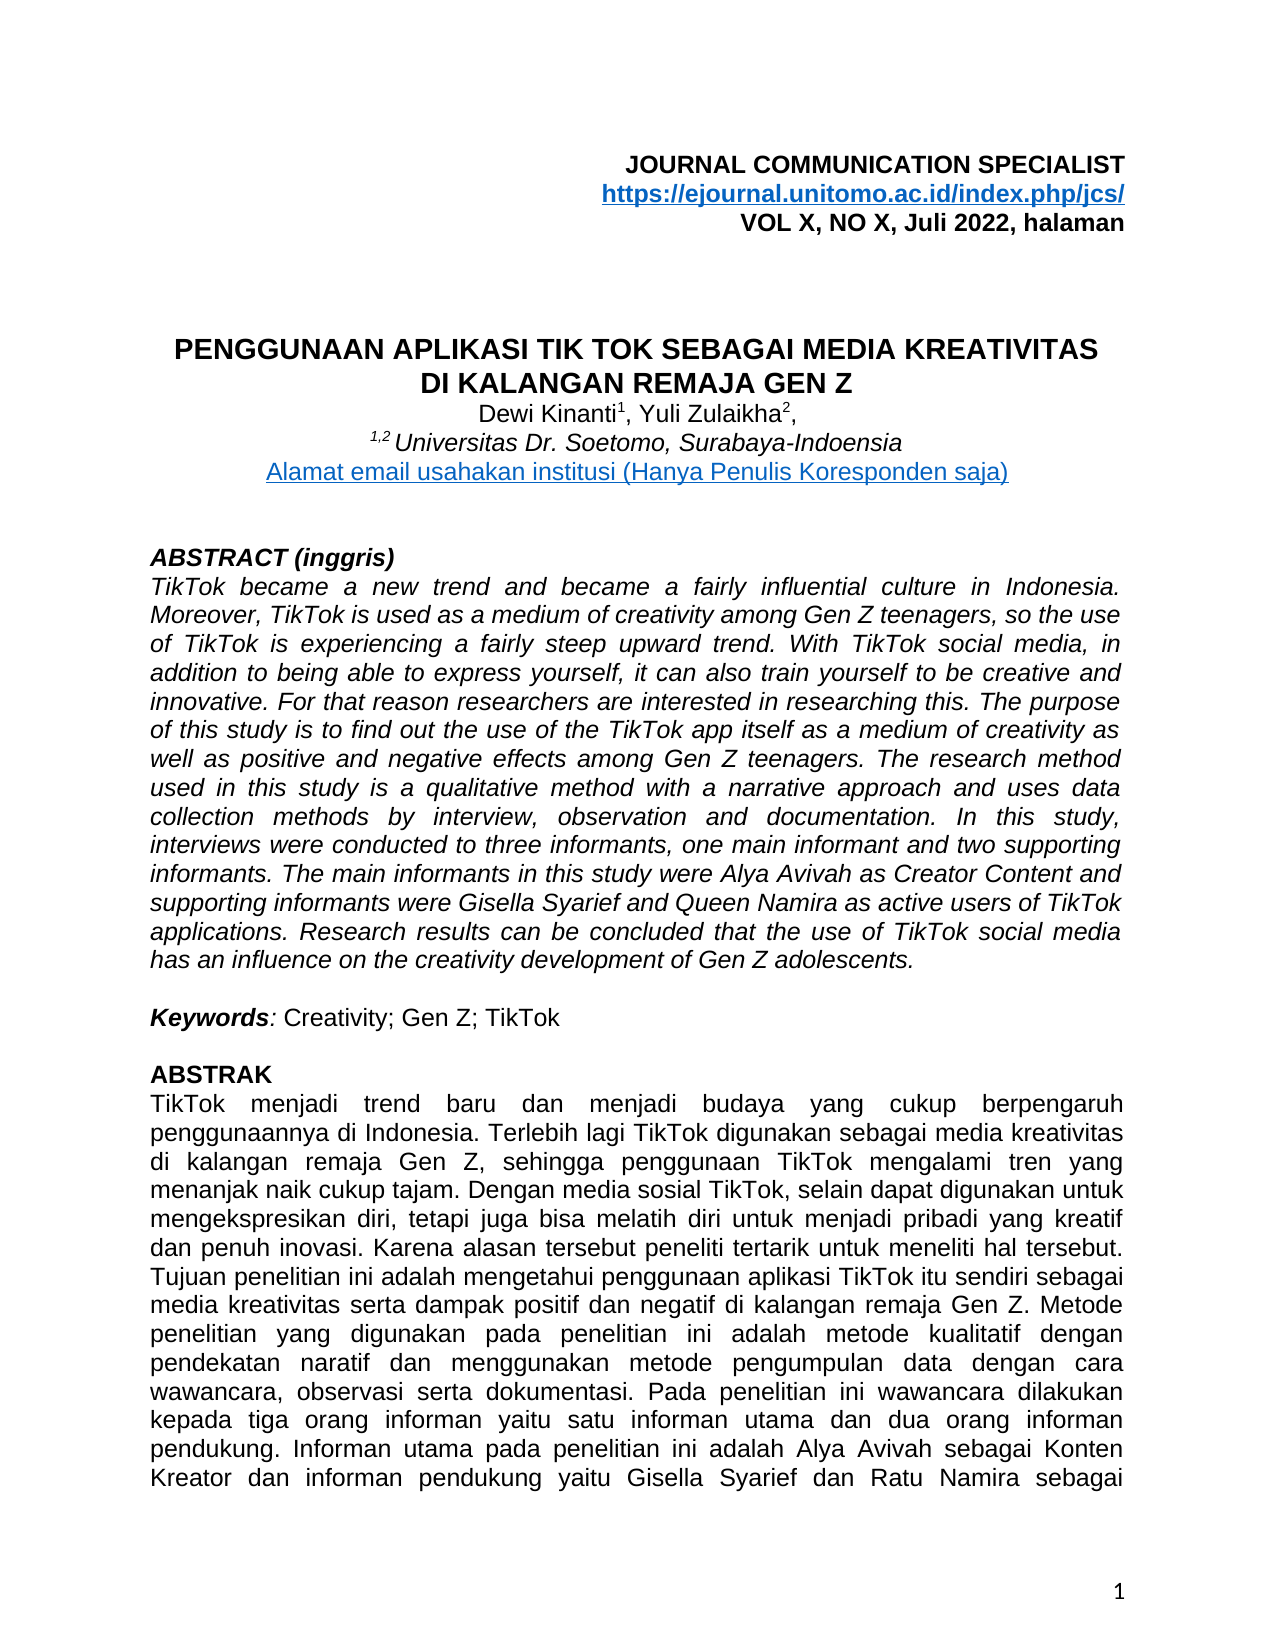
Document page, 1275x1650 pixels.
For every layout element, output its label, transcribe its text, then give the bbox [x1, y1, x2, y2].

text VOL X, NO X, Juli 2022, halaman [150, 207, 1125, 236]
text https://ejournal.unitomo.ac.id/index.php/jcs/ [150, 179, 1125, 207]
text 1,2 Universitas Dr. Soetomo, Surabaya-Indoensia [150, 428, 1125, 457]
text JOURNAL COMMUNICATION SPECIALIST [150, 150, 1125, 179]
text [150, 1089, 1125, 1492]
text TikTok became a new trend and became a fairly influential culture in Indonesia. Moreover, TikTok is used as a medium of creativity among Gen Z teenagers, so the use of TikTok is experiencing a fairly steep upward trend. With TikTok social media, in addition to being able to express yourself, it can also train yourself to be creative and innovative. For that reason researchers are interested in researching this. The purpose of this study is to find out the use of the TikTok app itself as a medium of creativity as well as positive and negative effects among Gen Z teenagers. The research method used in this study is a qualitative method with a narrative approach and uses data collection methods by interview, observation and documentation. In this study, interviews were conducted to three informants, one main informant and two supporting informants. The main informants in this study were Alya Avivah as Creator Content and supporting informants were Gisella Syarief and Queen Namira as active users of TikTok applications. Research results can be concluded that the use of TikTok social media has an influence on the creativity development of Gen Z adolescents. [150, 572, 1125, 974]
text Dewi Kinanti1, Yuli Zulaikha2, [150, 399, 1125, 428]
text Keywords: Creativity; Gen Z; TikTok [150, 1003, 1125, 1032]
text ABSTRAK [150, 1060, 1125, 1089]
text PENGGUNAAN APLIKASI TIK TOK SEBAGAI MEDIA KREATIVITAS [150, 332, 1123, 366]
text Alamat email usahakan institusi (Hanya Penulis Koresponden saja) [150, 457, 1125, 485]
text DI KALANGAN REMAJA GEN Z [150, 366, 1123, 399]
text ABSTRACT (inggris) [150, 543, 1125, 572]
